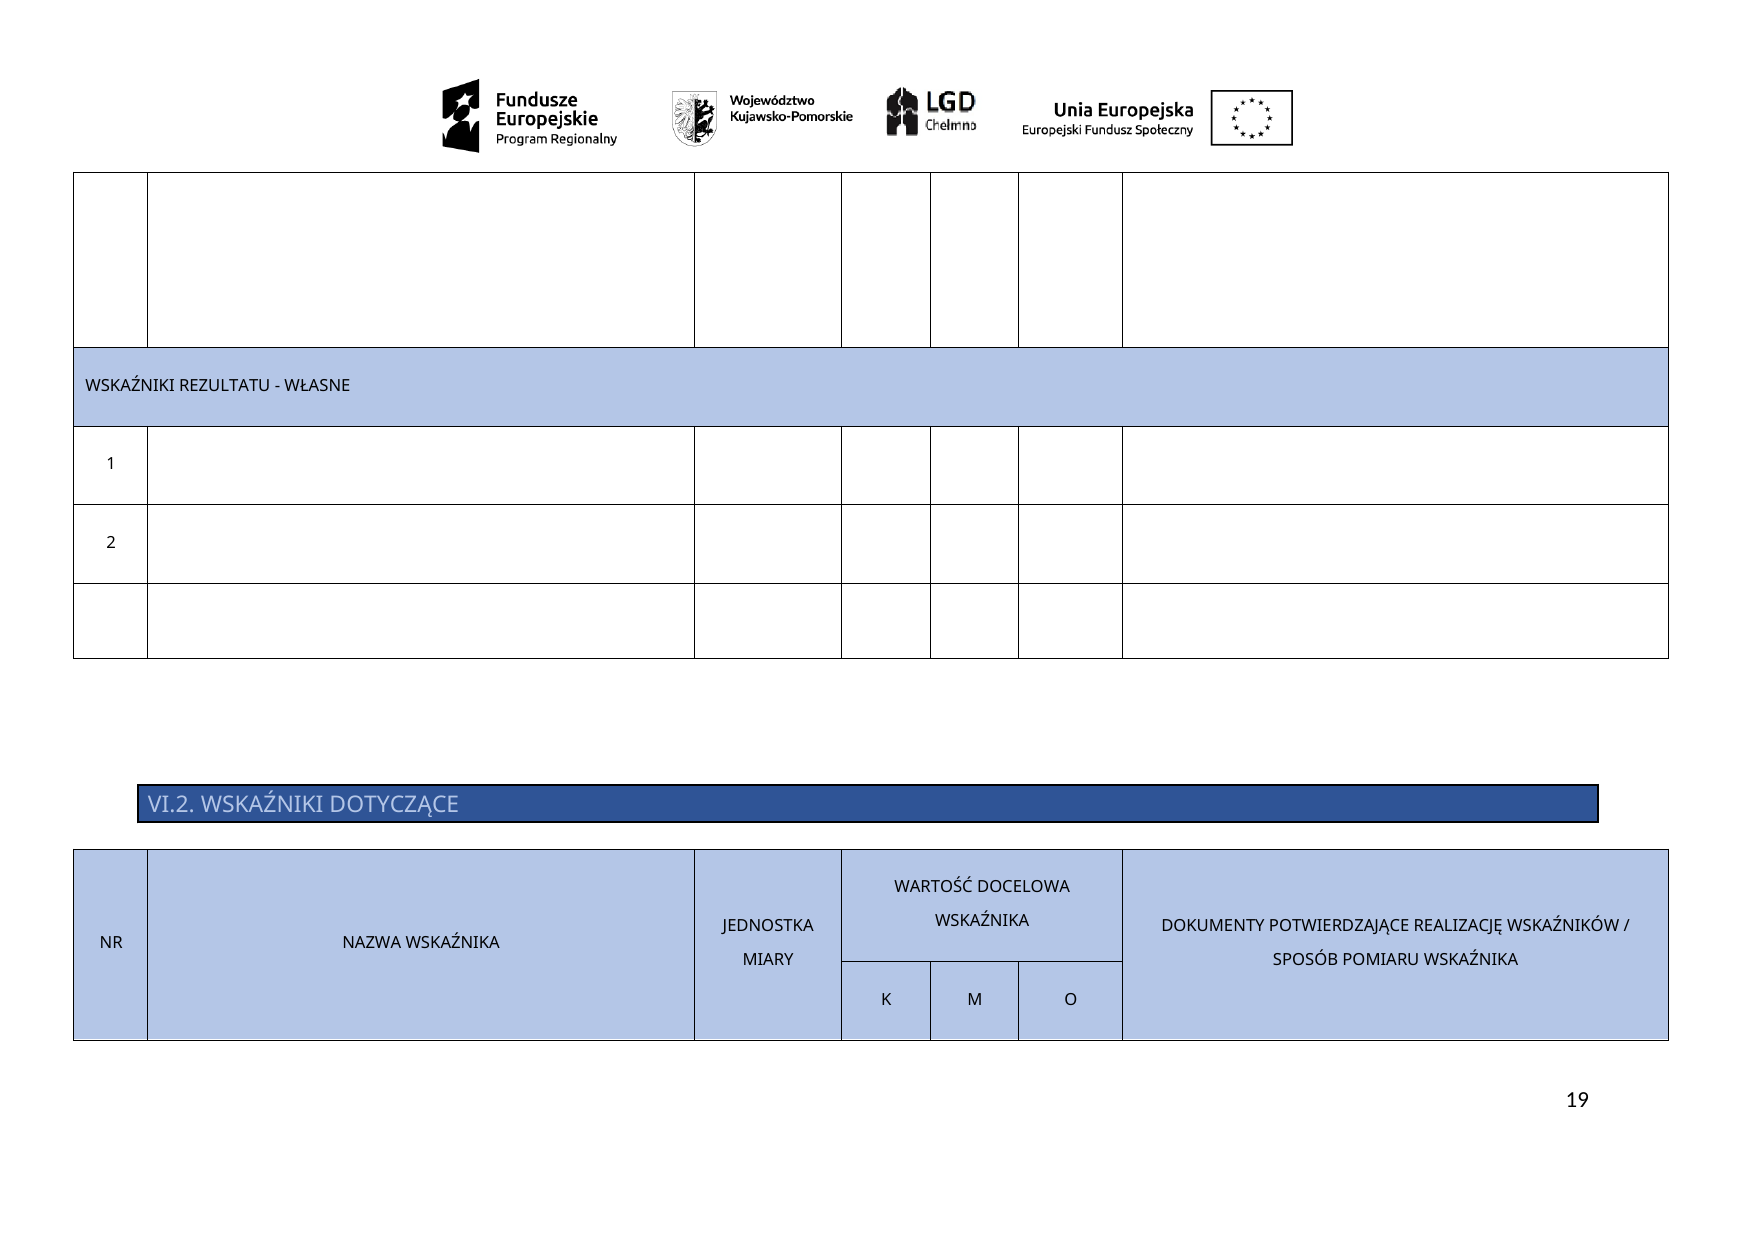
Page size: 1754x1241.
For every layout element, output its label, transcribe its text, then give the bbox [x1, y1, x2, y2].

table_cell K [842, 962, 930, 1039]
table_cell [148, 584, 694, 658]
table_cell [842, 427, 930, 504]
table_cell [1019, 505, 1122, 583]
table_cell [695, 584, 841, 658]
table_cell [842, 505, 930, 583]
table_cell [1123, 584, 1668, 658]
table_cell [1019, 584, 1122, 658]
table_cell [842, 584, 930, 658]
table_cell 1 [74, 427, 147, 504]
table_header WARTOŚĆ DOCELOWA WSKAŹNIKA [842, 850, 1122, 961]
table_cell 2 [74, 505, 147, 583]
table_header JEDNOSTKA MIARY [695, 850, 841, 1039]
picture [424, 60, 1312, 172]
table_cell [148, 505, 694, 583]
table_cell [931, 584, 1018, 658]
table_cell O [1019, 962, 1122, 1039]
table_cell [1123, 173, 1668, 347]
table_cell [931, 427, 1018, 504]
table_header DOKUMENTY POTWIERDZAJĄCE REALIZACJĘ WSKAŹNIKÓW / SPOSÓB POMIARU WSKAŹNIKA [1123, 850, 1668, 1039]
table_cell [842, 173, 930, 347]
table_cell [148, 427, 694, 504]
table_cell [931, 173, 1018, 347]
subtitle VI.2. WSKAŹNIKI DOTYCZĄCE [139, 786, 1597, 821]
table_header NR [74, 850, 147, 1039]
table_cell [1123, 427, 1668, 504]
table_cell [1019, 427, 1122, 504]
table_header NAZWA WSKAŹNIKA [148, 850, 694, 1039]
table_cell [74, 173, 147, 347]
table_cell M [931, 962, 1018, 1039]
table_cell [931, 505, 1018, 583]
table_cell WSKAŹNIKI REZULTATU - WŁASNE [74, 348, 1668, 426]
table_cell [695, 173, 841, 347]
table_cell [148, 173, 694, 347]
table_cell [695, 427, 841, 504]
table_cell [74, 584, 147, 658]
table_cell [1123, 505, 1668, 583]
table_cell [695, 505, 841, 583]
table_cell [1019, 173, 1122, 347]
